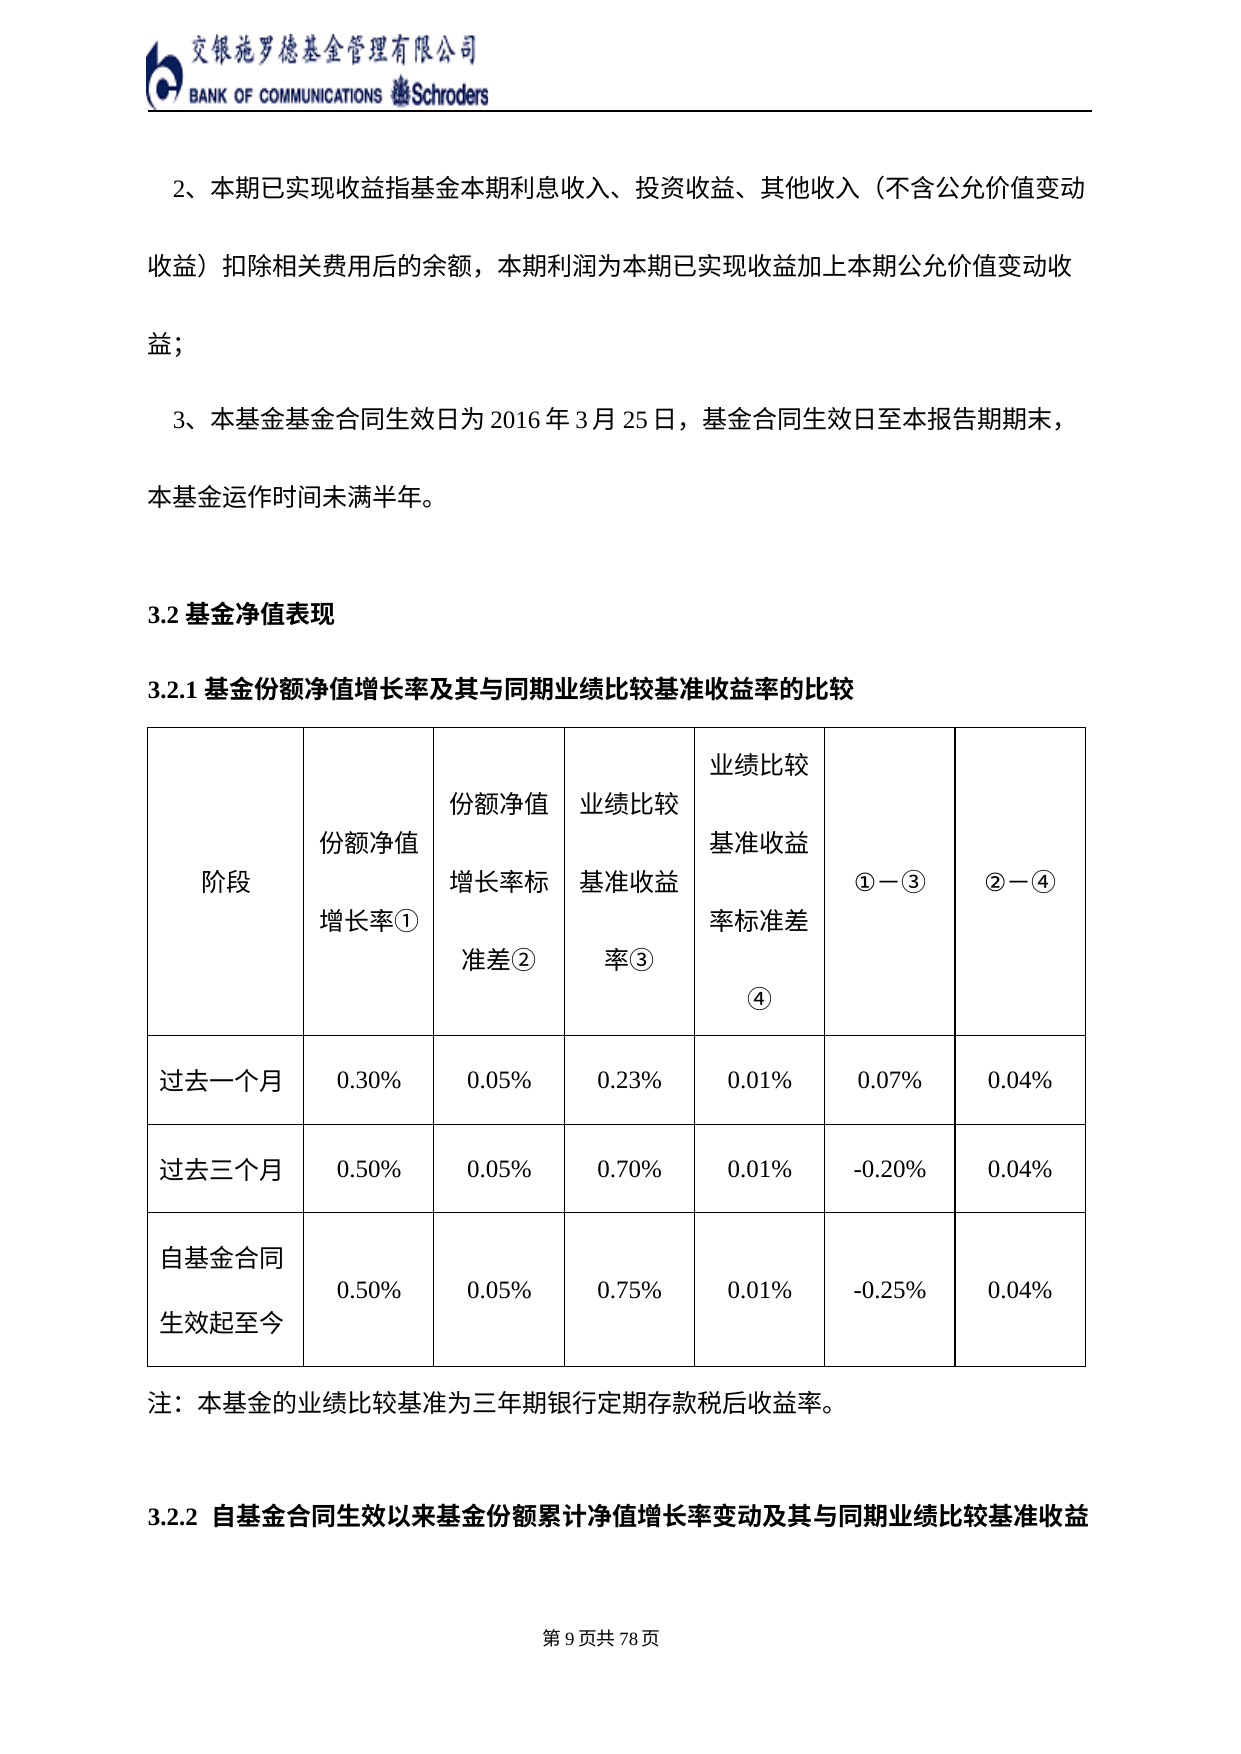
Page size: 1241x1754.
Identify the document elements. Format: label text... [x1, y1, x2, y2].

table_cell 0.75% [565, 1213, 694, 1366]
table_cell 0.50% [304, 1213, 433, 1366]
table_cell 0.07% [825, 1036, 954, 1123]
table_cell -0.25% [825, 1213, 954, 1366]
subtitle 3.2 基金净值表现 [148, 580, 1092, 645]
table_header 业绩比较基准收益率③ [565, 728, 694, 1035]
table_cell 0.23% [565, 1036, 694, 1123]
text 注：本基金的业绩比较基准为三年期银行定期存款税后收益率。 [148, 1369, 1092, 1434]
table_header 业绩比较基准收益率标准差④ [695, 728, 824, 1035]
table_cell 0.01% [695, 1125, 824, 1212]
table_cell 0.70% [565, 1125, 694, 1212]
table_cell 自基金合同生效起至今 [148, 1213, 303, 1366]
table_header ①－③ [825, 728, 954, 1035]
table_cell -0.20% [825, 1125, 954, 1212]
table_cell 0.04% [956, 1125, 1085, 1212]
table_cell 过去一个月 [148, 1036, 303, 1123]
table_cell 0.01% [695, 1036, 824, 1123]
table_cell 0.30% [304, 1036, 433, 1123]
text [148, 1482, 1092, 1547]
table_header 阶段 [148, 728, 303, 1035]
table_header 份额净值增长率标准差② [434, 728, 564, 1035]
table_cell 0.04% [956, 1213, 1085, 1366]
table_cell 0.01% [695, 1213, 824, 1366]
text 3、本基金基金合同生效日为2016年3月25日，基金合同生效日至本报告期期末，本基金运作时间未满半年。 [148, 385, 1092, 528]
table_cell 0.05% [434, 1036, 564, 1123]
picture [146, 34, 489, 110]
text 3.2.1 基金份额净值增长率及其与同期业绩比较基准收益率的比较 [148, 655, 1092, 720]
table_cell 0.50% [304, 1125, 433, 1212]
table_header ②－④ [956, 728, 1085, 1035]
table_cell 0.05% [434, 1125, 564, 1212]
table_cell 过去三个月 [148, 1125, 303, 1212]
table_cell 0.05% [434, 1213, 564, 1366]
text 2、本期已实现收益指基金本期利息收入、投资收益、其他收入（不含公允价值变动收益）扣除相关费用后的余额，本期利润为本期已实现收益加上本期公允价值变动收益； [148, 154, 1092, 375]
table_cell 0.04% [956, 1036, 1085, 1123]
table_header 份额净值增长率① [304, 728, 433, 1035]
